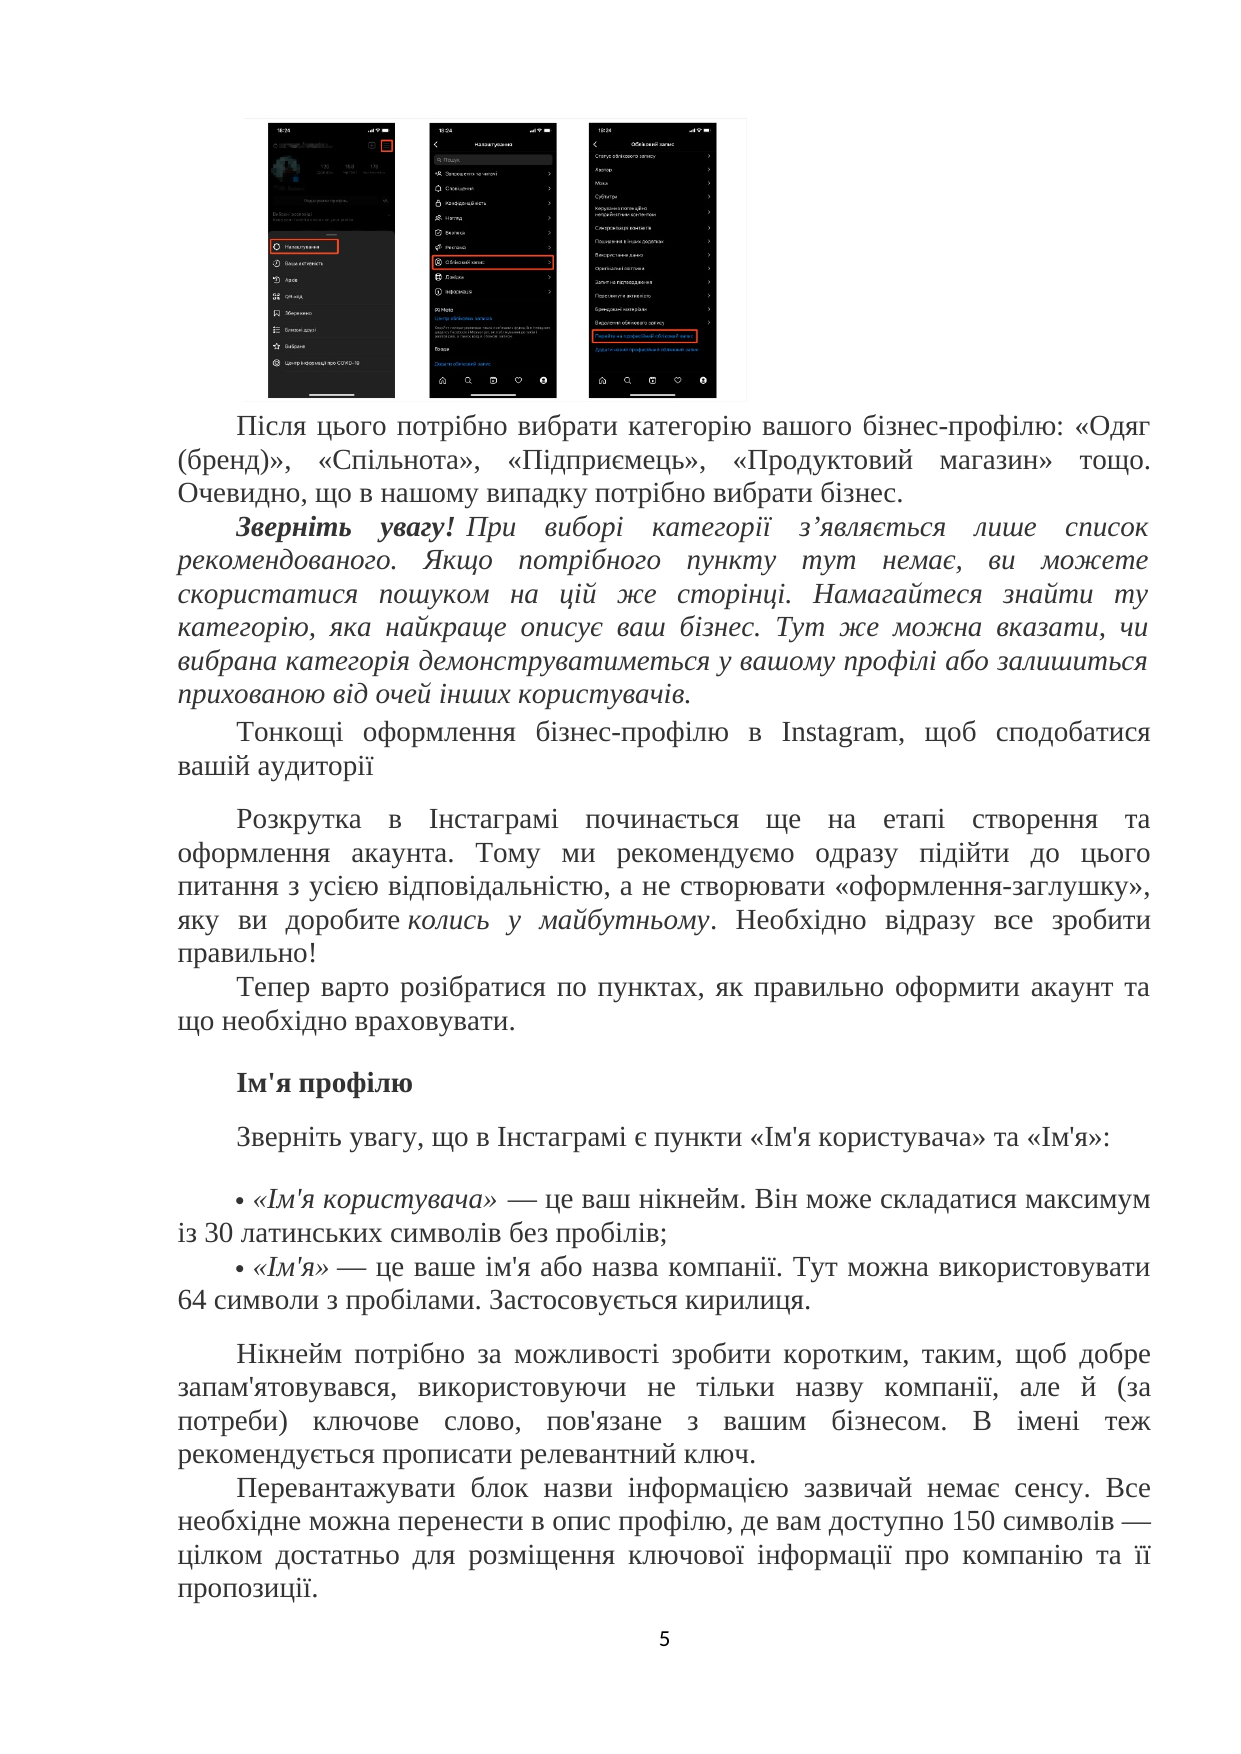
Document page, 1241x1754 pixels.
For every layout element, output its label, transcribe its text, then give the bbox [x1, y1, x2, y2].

list «Ім'я користувача» — це ваш нікнейм. Він може складатися максимум із 30 латинських символів без пробілів; [177, 1182, 1152, 1249]
text Зверніть увагу! При виборі категорії з’являється лише список рекомендованого. Якщо потрібного пункту тут немає, ви можете скористатися пошуком на цій же сторінці. Намагайтеся знайти ту категорію, яка найкраще описує ваш бізнес. Тут же можна вказати, чи вибрана категорія демонструватиметься у вашому профілі або залишиться прихованою від очей інших користувачів. [177, 509, 1152, 710]
subtitle Тонкощі оформлення бізнес-профілю в Instagram, щоб сподобатися вашій аудиторії [177, 714, 1152, 781]
list «Ім'я» — це ваше ім'я або назва компанії. Тут можна використовувати 64 символи з пробілами. Застосовується кирилиця. [177, 1249, 1152, 1316]
picture [243, 118, 747, 402]
text Розкрутка в Інстаграмі починається ще на етапі створення та оформлення акаунта. Тому ми рекомендуємо одразу підійти до цього питання з усією відповідальністю, а не створювати «оформлення-заглушку», яку ви доробите колись у майбутньому. Необхідно відразу все зробити правильно! [177, 801, 1152, 969]
text Тепер варто розібратися по пунктах, як правильно оформити акаунт та що необхідно враховувати. [177, 969, 1152, 1036]
subtitle Ім'я профілю [177, 1065, 1152, 1099]
text Нікнейм потрібно за можливості зробити коротким, таким, щоб добре запам'ятовувався, використовуючи не тільки назву компанії, але й (за потреби) ключове слово, пов'язане з вашим бізнесом. В імені теж рекомендується прописати релевантний ключ. [177, 1336, 1152, 1470]
text Зверніть увагу, що в Інстаграмі є пункти «Ім'я користувача» та «Ім'я»: [177, 1119, 1152, 1152]
text Перевантажувати блок назви інформацією зазвичай немає сенсу. Все необхідне можна перенести в опис профілю, де вам доступно 150 символів — цілком достатньо для розміщення ключової інформації про компанію та її пропозиції. [177, 1470, 1152, 1604]
text Після цього потрібно вибрати категорію вашого бізнес-профілю: «Одяг (бренд)», «Спільнота», «Підприємець», «Продуктовий магазин» тощо. Очевидно, що в нашому випадку потрібно вибрати бізнес. [177, 408, 1152, 509]
